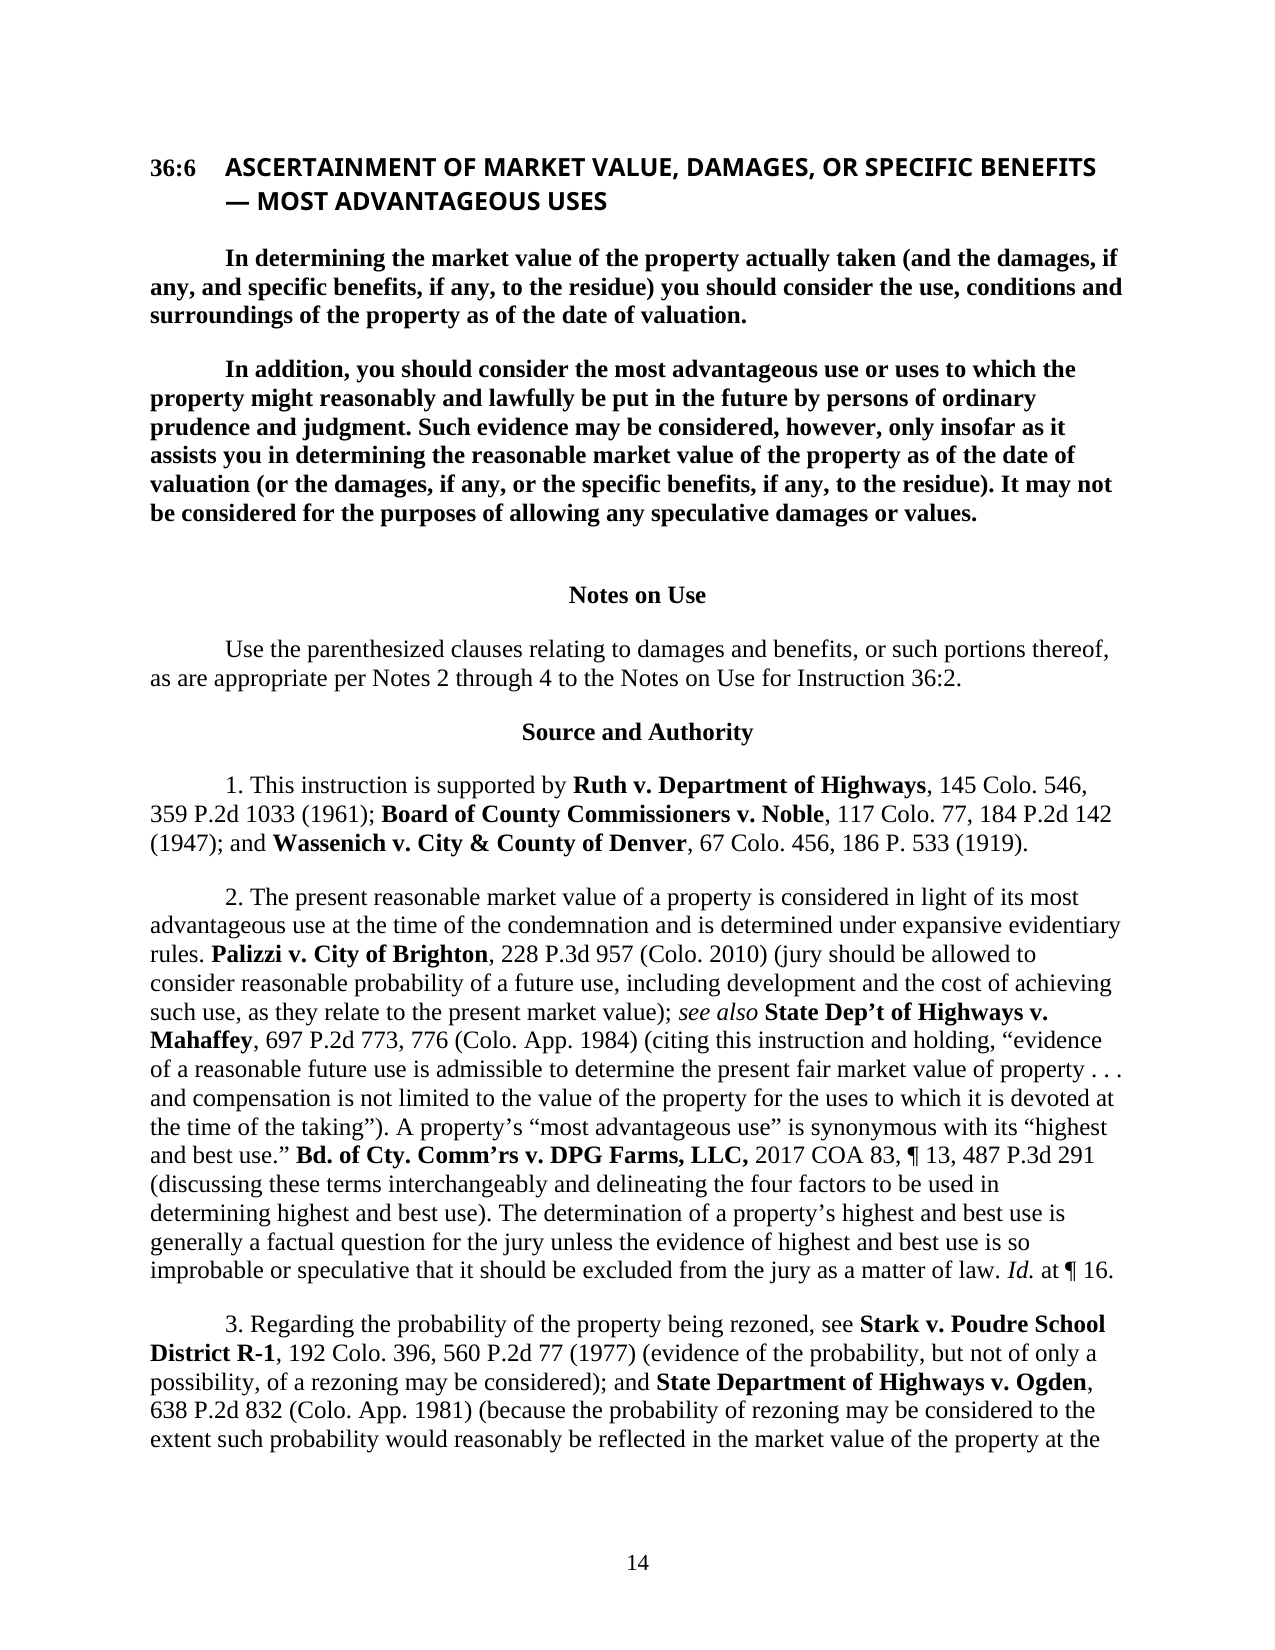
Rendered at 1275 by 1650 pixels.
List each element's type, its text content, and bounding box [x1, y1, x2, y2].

text In determining the market value of the property actually taken (and the damages, if any, and specific benefits, if any, to the residue) you should consider the use, conditions and surroundings of the property as of the date of valuation. [150, 243, 1125, 329]
text 2. The present reasonable market value of a property is considered in light of its most advantageous use at the time of the condemnation and is determined under expansive evidentiary rules. Palizzi v. City of Brighton, 228 P.3d 957 (Colo. 2010) (jury should be allowed to consider reasonable probability of a future use, including development and the cost of achieving such use, as they relate to the present market value); see also State Dep’t of Highways v. Mahaffey, 697 P.2d 773, 776 (Colo. App. 1984) (citing this instruction and holding, “evidence of a reasonable future use is admissible to determine the present fair market value of property . . . and compensation is not limited to the value of the property for the uses to which it is devoted at the time of the taking”). A property’s “most advantageous use” is synonymous with its “highest and best use.” Bd. of Cty. Comm’rs v. DPG Farms, LLC, 2017 COA 83, ¶ 13, 487 P.3d 291 (discussing these terms interchangeably and delineating the four factors to be used in determining highest and best use). The determination of a property’s highest and best use is generally a factual question for the jury unless the evidence of highest and best use is so improbable or speculative that it should be excluded from the jury as a matter of law. Id. at ¶ 16. [150, 882, 1125, 1284]
text 36:6 Ascertainment of Market Value, Damages, or SPECIFIC Benefits — Most Advantageous Uses [150, 150, 1125, 218]
text 1. This instruction is supported by Ruth v. Department of Highways, 145 Colo. 546, 359 P.2d 1033 (1961); Board of County Commissioners v. Noble, 117 Colo. 77, 184 P.2d 142 (1947); and Wassenich v. City & County of Denver, 67 Colo. 456, 186 P. 533 (1919). [150, 771, 1125, 857]
text In addition, you should consider the most advantageous use or uses to which the property might reasonably and lawfully be put in the future by persons of ordinary prudence and judgment. Such evidence may be considered, however, only insofar as it assists you in determining the reasonable market value of the property as of the date of valuation (or the damages, if any, or the specific benefits, if any, to the residue). It may not be considered for the purposes of allowing any speculative damages or values. [150, 354, 1125, 527]
text Use the parenthesized clauses relating to damages and benefits, or such portions thereof, as are appropriate per Notes 2 through 4 to the Notes on Use for Instruction 36:2. [150, 634, 1125, 692]
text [150, 1309, 1125, 1453]
text Source and Authority [150, 717, 1125, 746]
text Notes on Use [150, 581, 1125, 609]
